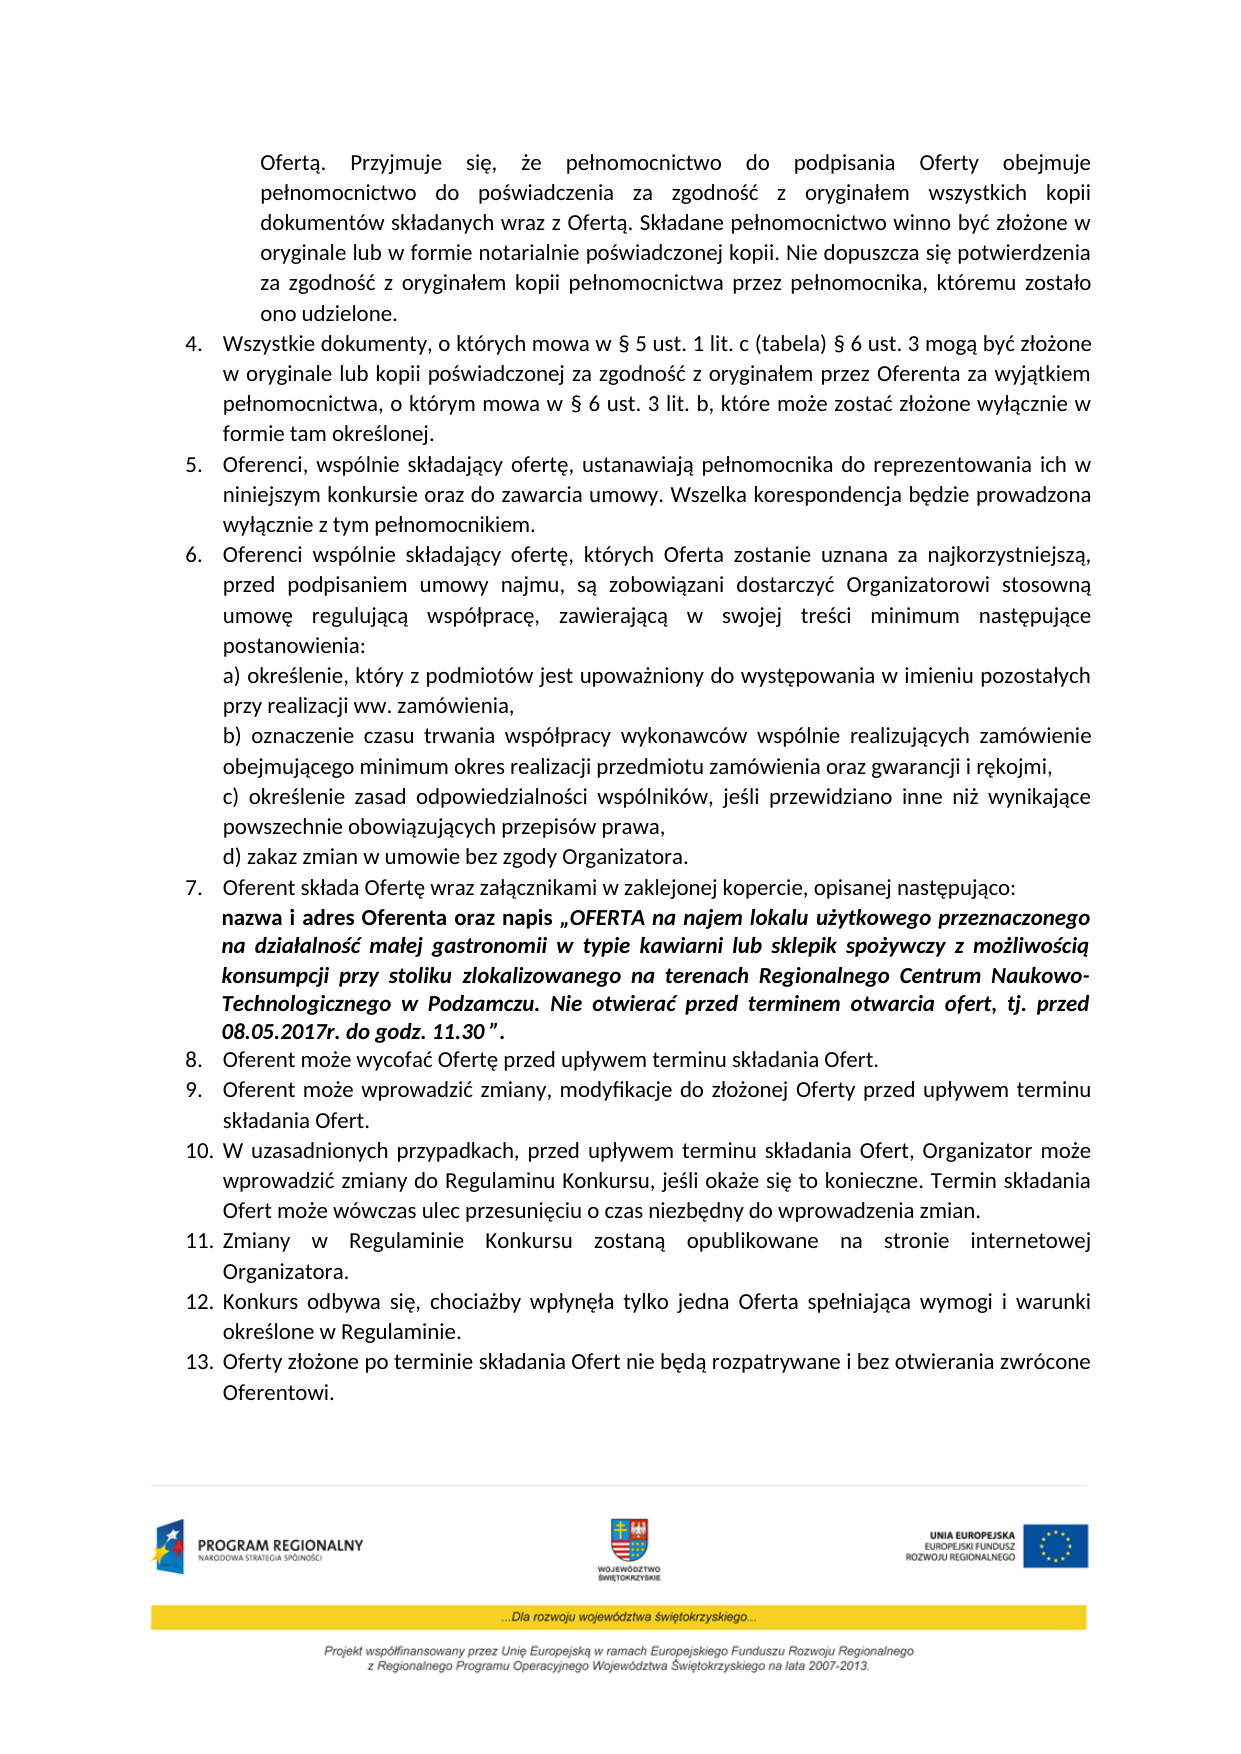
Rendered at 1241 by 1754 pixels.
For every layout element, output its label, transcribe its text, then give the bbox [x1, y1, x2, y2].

list Oferty złożone po terminie składania Ofert nie będą rozpatrywane i bez otwierania zwrócone Oferentowi. [185, 1347, 1093, 1406]
list Oferent może wycofać Ofertę przed upływem terminu składania Ofert. [185, 1045, 1093, 1073]
list Oferent może wprowadzić zmiany, modyfikacje do złożonej Oferty przed upływem terminu składania Ofert. [185, 1076, 1093, 1134]
list W uzasadnionych przypadkach, przed upływem terminu składania Ofert, Organizator może wprowadzić zmiany do Regulaminu Konkursu, jeśli okaże się to konieczne. Termin składania Ofert może wówczas ulec przesunięciu o czas niezbędny do wprowadzenia zmian. [185, 1136, 1093, 1224]
list Wszystkie dokumenty, o których mowa w § 5 ust. 1 lit. c (tabela) § 6 ust. 3 mogą być złożone w oryginale lub kopii poświadczonej za zgodność z oryginałem przez Oferenta za wyjątkiem pełnomocnictwa, o którym mowa w § 6 ust. 3 lit. b, które może zostać złożone wyłącznie w formie tam określonej. [185, 329, 1093, 447]
text nazwa i adres Oferenta oraz napis „OFERTA na najem lokalu użytkowego przeznaczonego na działalność małej gastronomii w typie kawiarni lub sklepik spożywczy z możliwością konsumpcji przy stoliku zlokalizowanego na terenach Regionalnego Centrum Naukowo-Technologicznego w Podzamczu. Nie otwierać przed terminem otwarcia ofert, tj. przed 08.05.2017r. do godz. 11.30 ”. [221, 903, 1093, 1045]
list Oferenci wspólnie składający ofertę, których Oferta zostanie uznana za najkorzystniejszą, przed podpisaniem umowy najmu, są zobowiązani dostarczyć Organizatorowi stosowną umowę regulującą współpracę, zawierającą w swojej treści minimum następujące postanowienia: [185, 540, 1093, 659]
text b) oznaczenie czasu trwania współpracy wykonawców wspólnie realizujących zamówienie obejmującego minimum okres realizacji przedmiotu zamówienia oraz gwarancji i rękojmi, [223, 722, 1093, 780]
list Oferenci, wspólnie składający ofertę, ustanawiają pełnomocnika do reprezentowania ich w niniejszym konkursie oraz do zawarcia umowy. Wszelka korespondencja będzie prowadzona wyłącznie z tym pełnomocnikiem. [185, 450, 1093, 538]
text c) określenie zasad odpowiedzialności wspólników, jeśli przewidziano inne niż wynikające powszechnie obowiązujących przepisów prawa, [223, 782, 1093, 840]
text a) określenie, który z podmiotów jest upoważniony do występowania w imieniu pozostałych przy realizacji ww. zamówienia, [223, 661, 1093, 719]
list Konkurs odbywa się, chociażby wpłynęła tylko jedna Oferta spełniająca wymogi i warunki określone w Regulaminie. [185, 1287, 1093, 1345]
list Zmiany w Regulaminie Konkursu zostaną opublikowane na stronie internetowej Organizatora. [185, 1227, 1093, 1285]
list Oferent składa Ofertę wraz załącznikami w zaklejonej kopercie, opisanej następująco: [185, 873, 1093, 901]
picture [147, 1474, 1093, 1681]
text d) zakaz zmian w umowie bez zgody Organizatora. [223, 842, 1093, 870]
